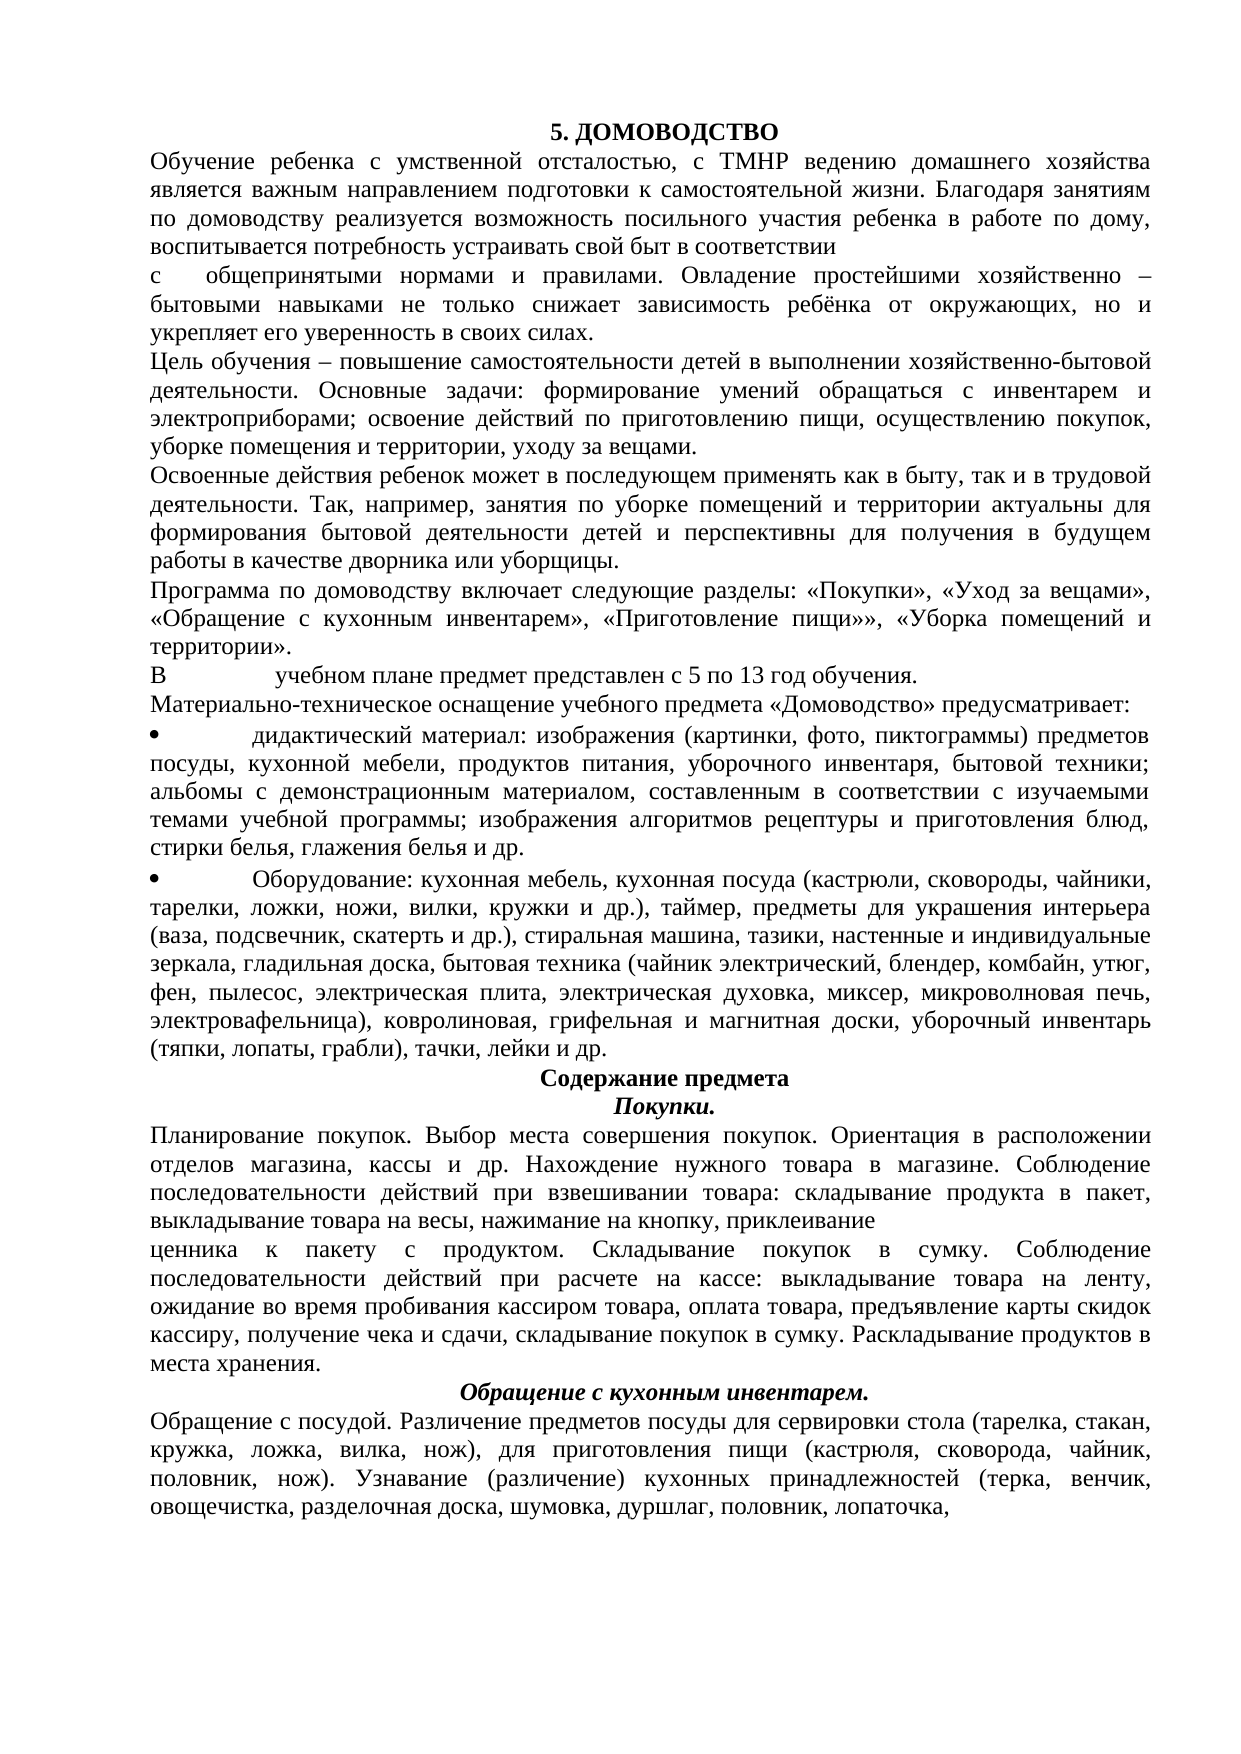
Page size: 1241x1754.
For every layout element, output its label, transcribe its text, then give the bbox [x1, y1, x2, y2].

text Материально-техническое оснащение учебного предмета «Домоводство» предусматривает: [150, 690, 1152, 718]
text Цель обучения – повышение самостоятельности детей в выполнении хозяйственно-бытовой деятельности. Основные задачи: формирование умений обращаться с инвентарем и электроприборами; освоение действий по приготовлению пищи, осуществлению покупок, уборке помещения и территории, уходу за вещами. [150, 347, 1152, 460]
text Программа по домоводству включает следующие разделы: «Покупки», «Уход за вещами», «Обращение с кухонным инвентарем», «Приготовление пищи»», «Уборка помещений и территории». [150, 576, 1152, 660]
list Оборудование: кухонная мебель, кухонная посуда (кастрюли, сковороды, чайники, тарелки, ложки, ножи, вилки, кружки и др.), таймер, предметы для украшения интерьера (ваза, подсвечник, скатерть и др.), стиральная машина, тазики, настенные и индивидуальные зеркала, гладильная доска, бытовая техника (чайник электрический, блендер, комбайн, утюг, фен, пылесос, электрическая плита, электрическая духовка, миксер, микроволновая печь, электровафельница), ковролиновая, грифельная и магнитная доски, уборочный инвентарь (тяпки, лопаты, грабли), тачки, лейки и др. [150, 864, 1152, 1062]
text Обращение с кухонным инвентарем. [150, 1377, 1179, 1406]
text Покупки. [150, 1092, 1179, 1120]
text Обучение ребенка с умственной отсталостью, с ТМНР ведению домашнего хозяйства является важным направлением подготовки к самостоятельной жизни. Благодаря занятиям по домоводству реализуется возможность посильного участия ребенка в работе по дому, воспитывается потребность устраивать свой быт в соответствии [150, 147, 1152, 260]
text 5. ДОМОВОДСТВО [150, 117, 1179, 146]
text Планирование покупок. Выбор места совершения покупок. Ориентация в расположении отделов магазина, кассы и др. Нахождение нужного товара в магазине. Соблюдение последовательности действий при взвешивании товара: складывание продукта в пакет, выкладывание товара на весы, нажимание на кнопку, приклеивание [150, 1121, 1152, 1234]
list общепринятыми нормами и правилами. Овладение простейшими хозяйственно – бытовыми навыками не только снижает зависимость ребёнка от окружающих, но и укрепляет его уверенность в своих силах. [150, 261, 1152, 346]
text Освоенные действия ребенок может в последующем применять как в быту, так и в трудовой деятельности. Так, например, занятия по уборке помещений и территории актуальны для формирования бытовой деятельности детей и перспективны для получения в будущем работы в качестве дворника или уборщицы. [150, 461, 1152, 574]
list учебном плане предмет представлен с 5 по 13 год обучения. [150, 660, 1152, 689]
text ценника к пакету с продуктом. Складывание покупок в сумку. Соблюдение последовательности действий при расчете на кассе: выкладывание товара на ленту, ожидание во время пробивания кассиром товара, оплата товара, предъявление карты скидок кассиру, получение чека и сдачи, складывание покупок в сумку. Раскладывание продуктов в места хранения. [150, 1235, 1152, 1376]
list дидактический материал: изображения (картинки, фото, пиктограммы) предметов посуды, кухонной мебели, продуктов питания, уборочного инвентаря, бытовой техники; альбомы с демонстрационным материалом, составленным в соответствии с изучаемыми темами учебной программы; изображения алгоритмов рецептуры и приготовления блюд, стирки белья, глажения белья и др. [150, 722, 1150, 861]
text Содержание предмета [150, 1063, 1179, 1092]
text Обращение с посудой. Различение предметов посуды для сервировки стола (тарелка, стакан, кружка, ложка, вилка, нож), для приготовления пищи (кастрюля, сковорода, чайник, половник, нож). Узнавание (различение) кухонных принадлежностей (терка, венчик, овощечистка, разделочная доска, шумовка, дуршлаг, половник, лопаточка, [150, 1407, 1152, 1520]
